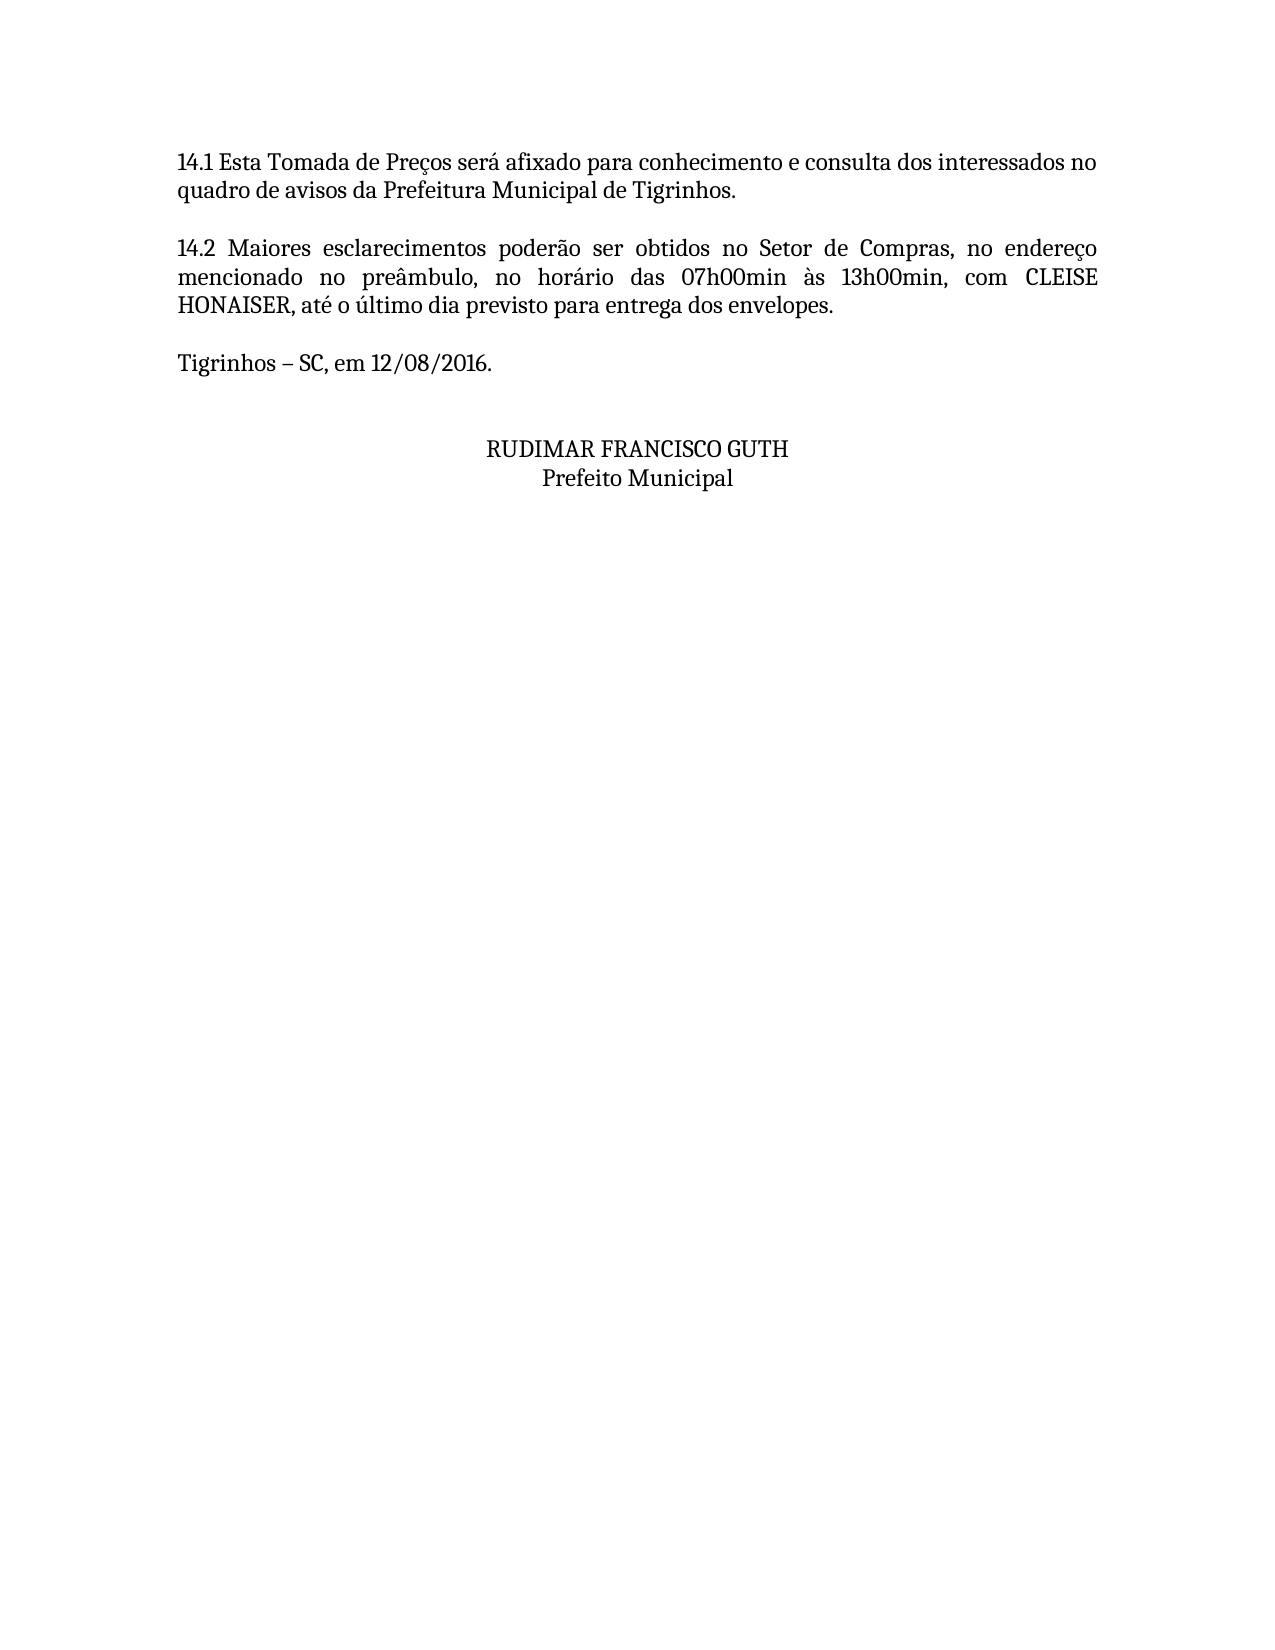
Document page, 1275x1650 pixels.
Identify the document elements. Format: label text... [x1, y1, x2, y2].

text 14.1 Esta Tomada de Preços será afixado para conhecimento e consulta dos interessados no quadro de avisos da Prefeitura Municipal de Tigrinhos. [177, 148, 1098, 205]
text 14.2 Maiores esclarecimentos poderão ser obtidos no Setor de Compras, no endereço mencionado no preâmbulo, no horário das 07h00min às 13h00min, com , até o último dia previsto para entrega dos envelopes. [177, 234, 1098, 320]
text Tigrinhos – SC, em 12/08/2016. [177, 349, 1098, 378]
subtitle Prefeito Municipal [177, 464, 1098, 493]
